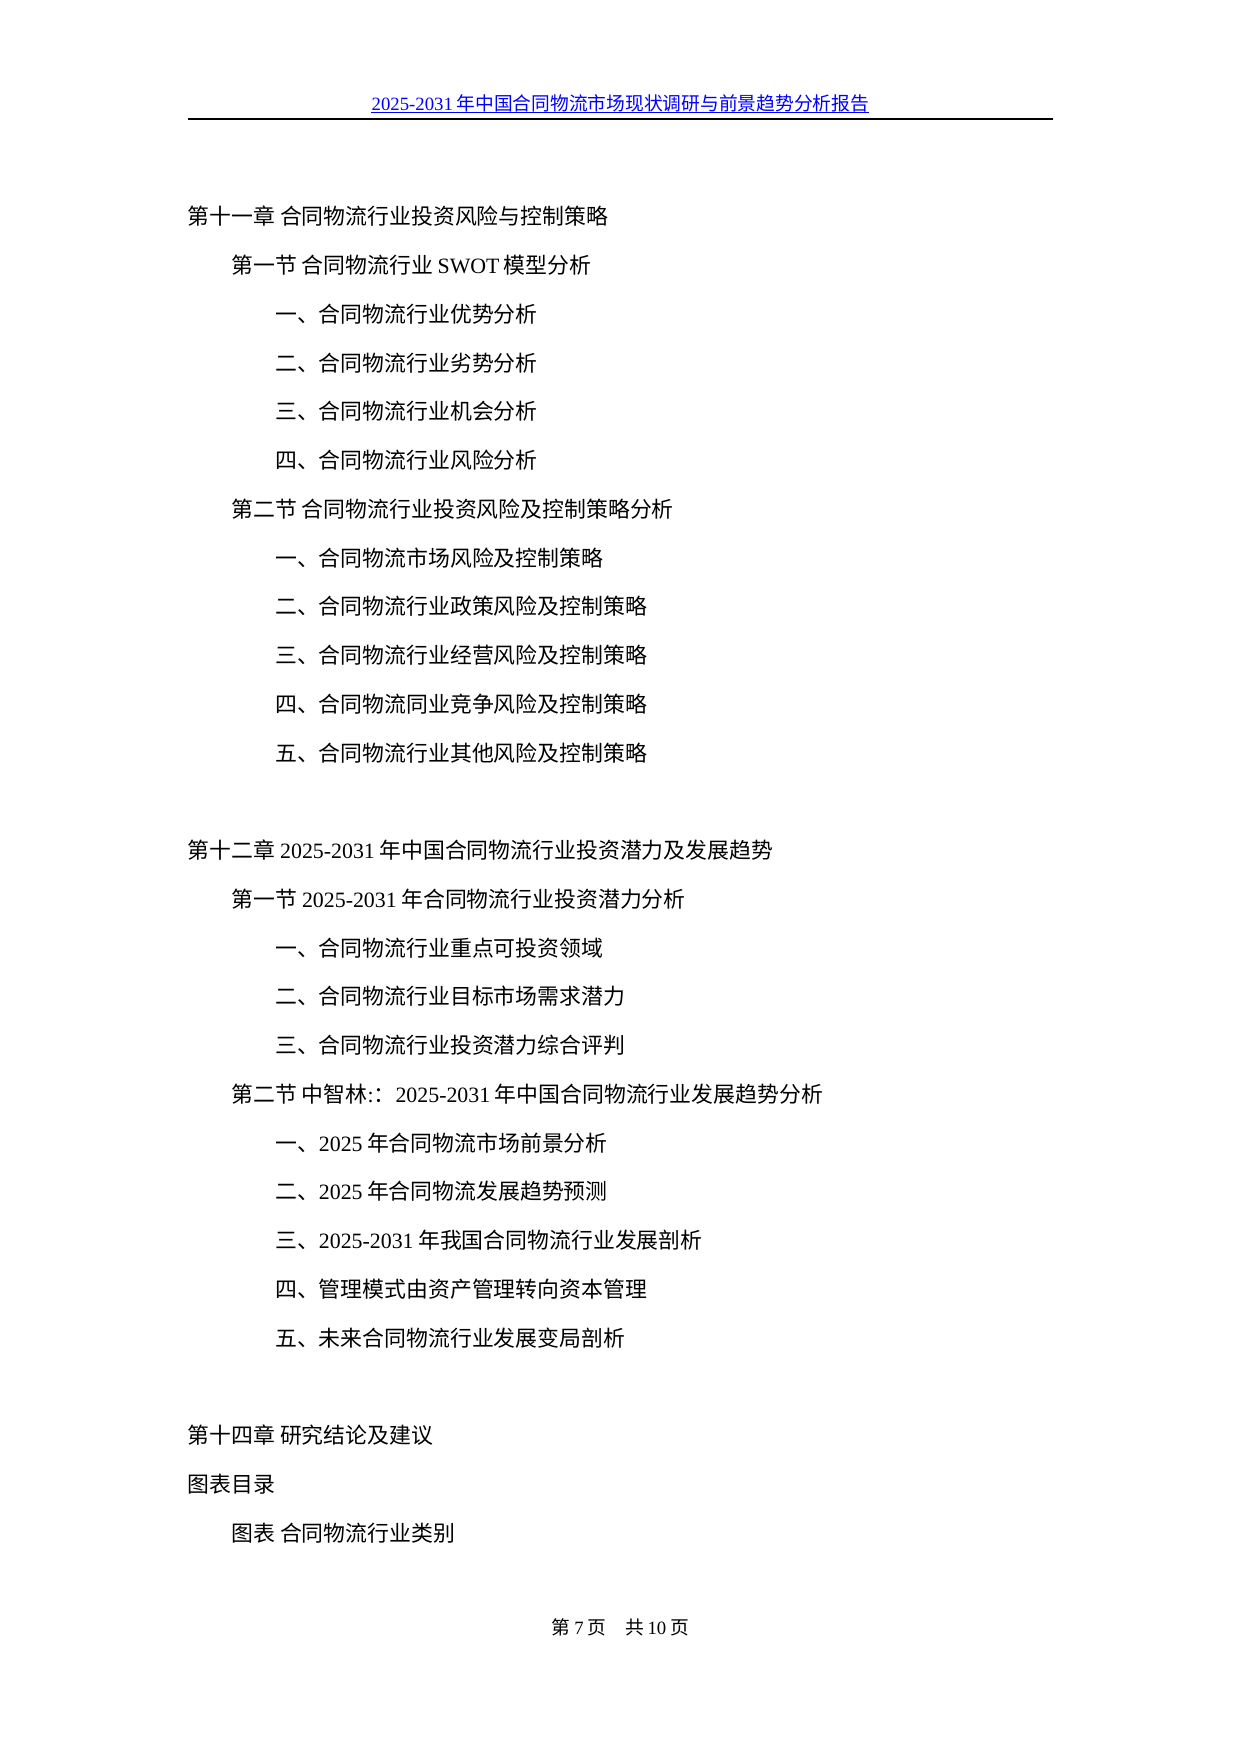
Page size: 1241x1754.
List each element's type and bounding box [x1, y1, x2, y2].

text [187, 150, 1053, 1548]
